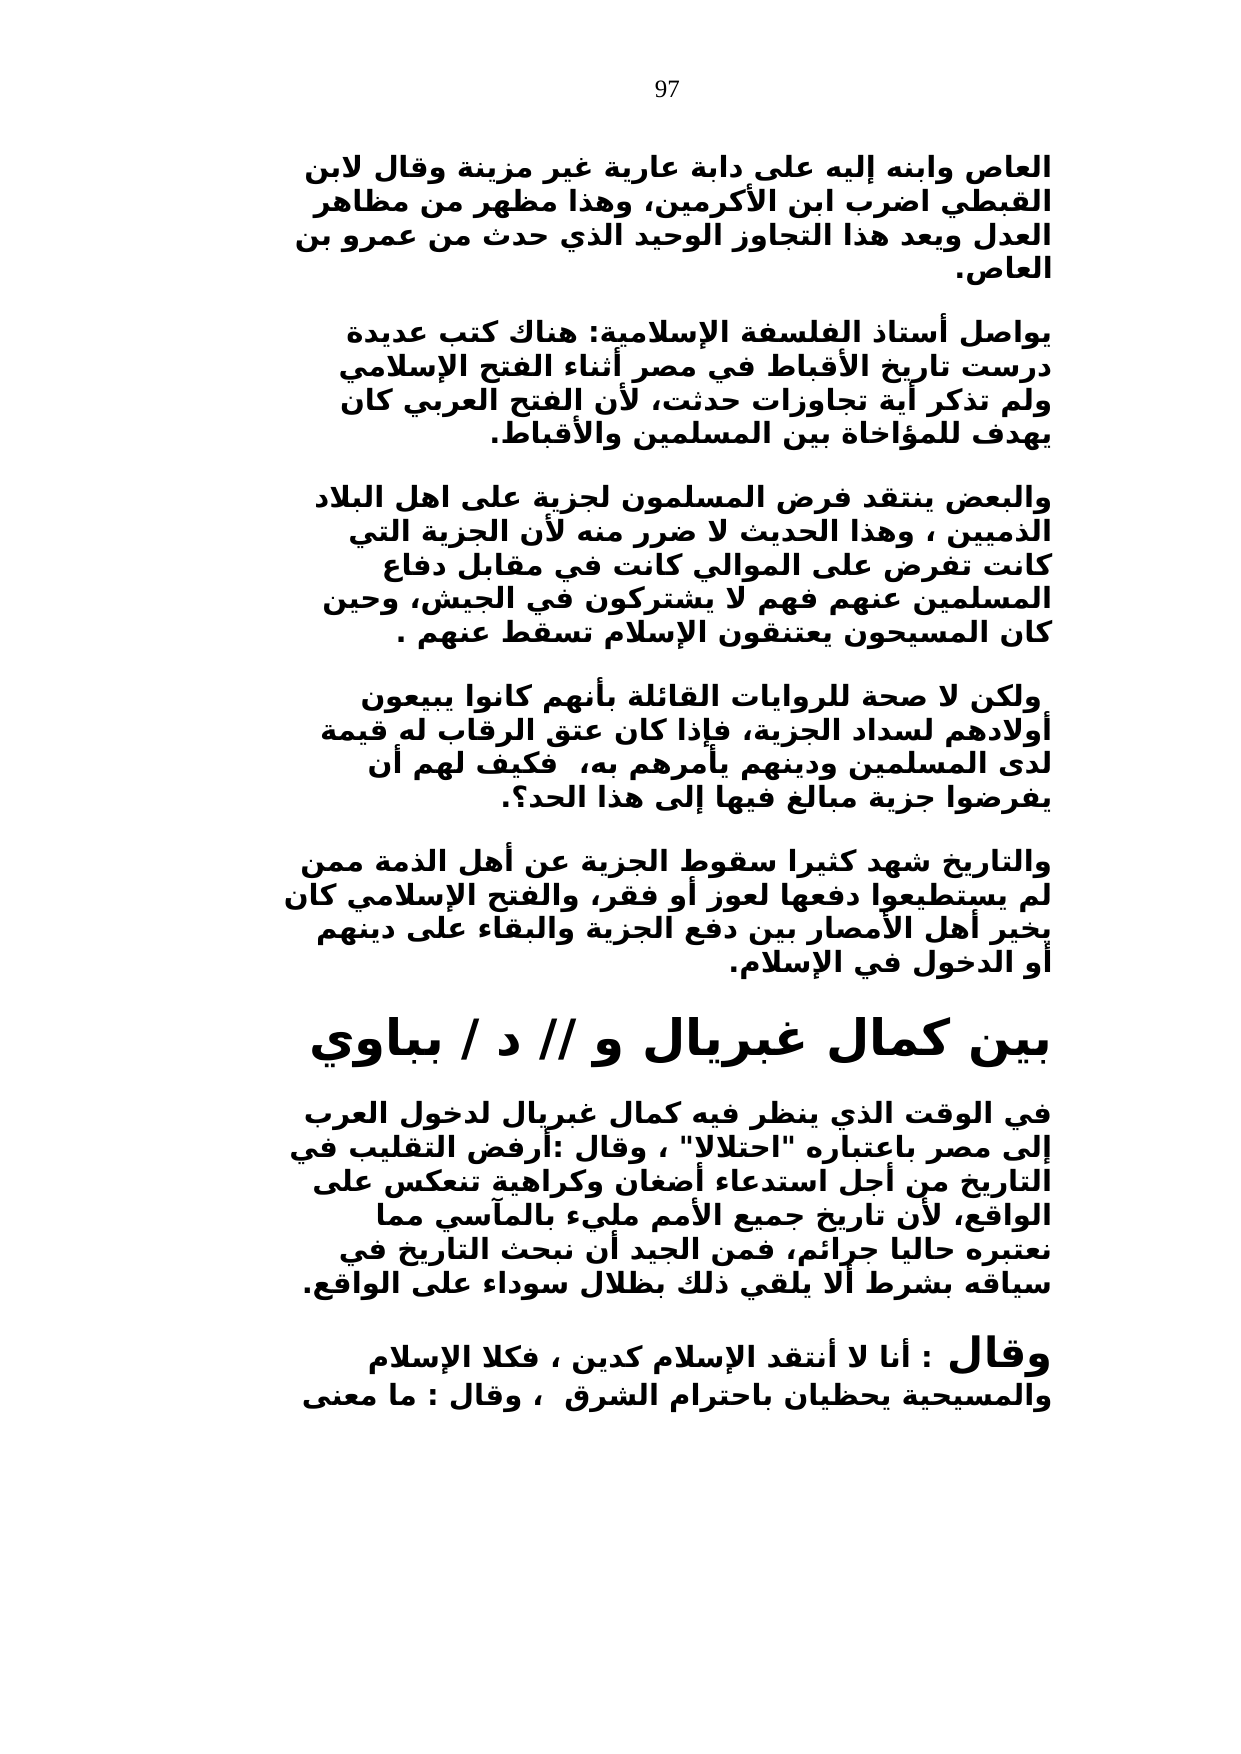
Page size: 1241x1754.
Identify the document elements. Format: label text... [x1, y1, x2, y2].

text في الوقت الذي ينظر فيه كمال غبريال لدخول العرب إلى مصر باعتباره "احتلالا" ، وقال :أرفض التقليب في التاريخ من أجل استدعاء أضغان وكراهية تنعكس على الواقع، لأن تاريخ جميع الأمم مليء بالمآسي مما نعتبره حاليا جرائم، فمن الجيد أن نبحث التاريخ في سياقه بشرط ألا يلقي ذلك بظلال سوداء على الواقع. [281, 1096, 1053, 1300]
text والبعض ينتقد فرض المسلمون لجزية على اهل البلاد الذميين ، وهذا الحديث لا ضرر منه لأن الجزية التي كانت تفرض على الموالي كانت في مقابل دفاع المسلمين عنهم فهم لا يشتركون في الجيش، وحين كان المسيحون يعتنقون الإسلام تسقط عنهم . [281, 480, 1053, 650]
text والتاريخ شهد كثيرا سقوط الجزية عن أهل الذمة ممن لم يستطيعوا دفعها لعوز أو فقر، والفتح الإسلامي كان يخير أهل الأمصار بين دفع الجزية والبقاء على دينهم أو الدخول في الإسلام. [281, 844, 1053, 980]
text يواصل أستاذ الفلسفة الإسلامية: هناك كتب عديدة درست تاريخ الأقباط في مصر أثناء الفتح الإسلامي ولم تذكر أية تجاوزات حدثت، لأن الفتح العربي كان يهدف للمؤاخاة بين المسلمين والأقباط. [281, 315, 1053, 451]
text ولكن لا صحة للروايات القائلة بأنهم كانوا يبيعون أولادهم لسداد الجزية، فإذا كان عتق الرقاب له قيمة لدى المسلمين ودينهم يأمرهم به، فكيف لهم أن يفرضوا جزية مبالغ فيها إلى هذا الحد؟. [281, 679, 1053, 815]
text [281, 1329, 1053, 1412]
text بين كمال غبريال و // د / بباوي [281, 1009, 1053, 1067]
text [281, 150, 1053, 286]
